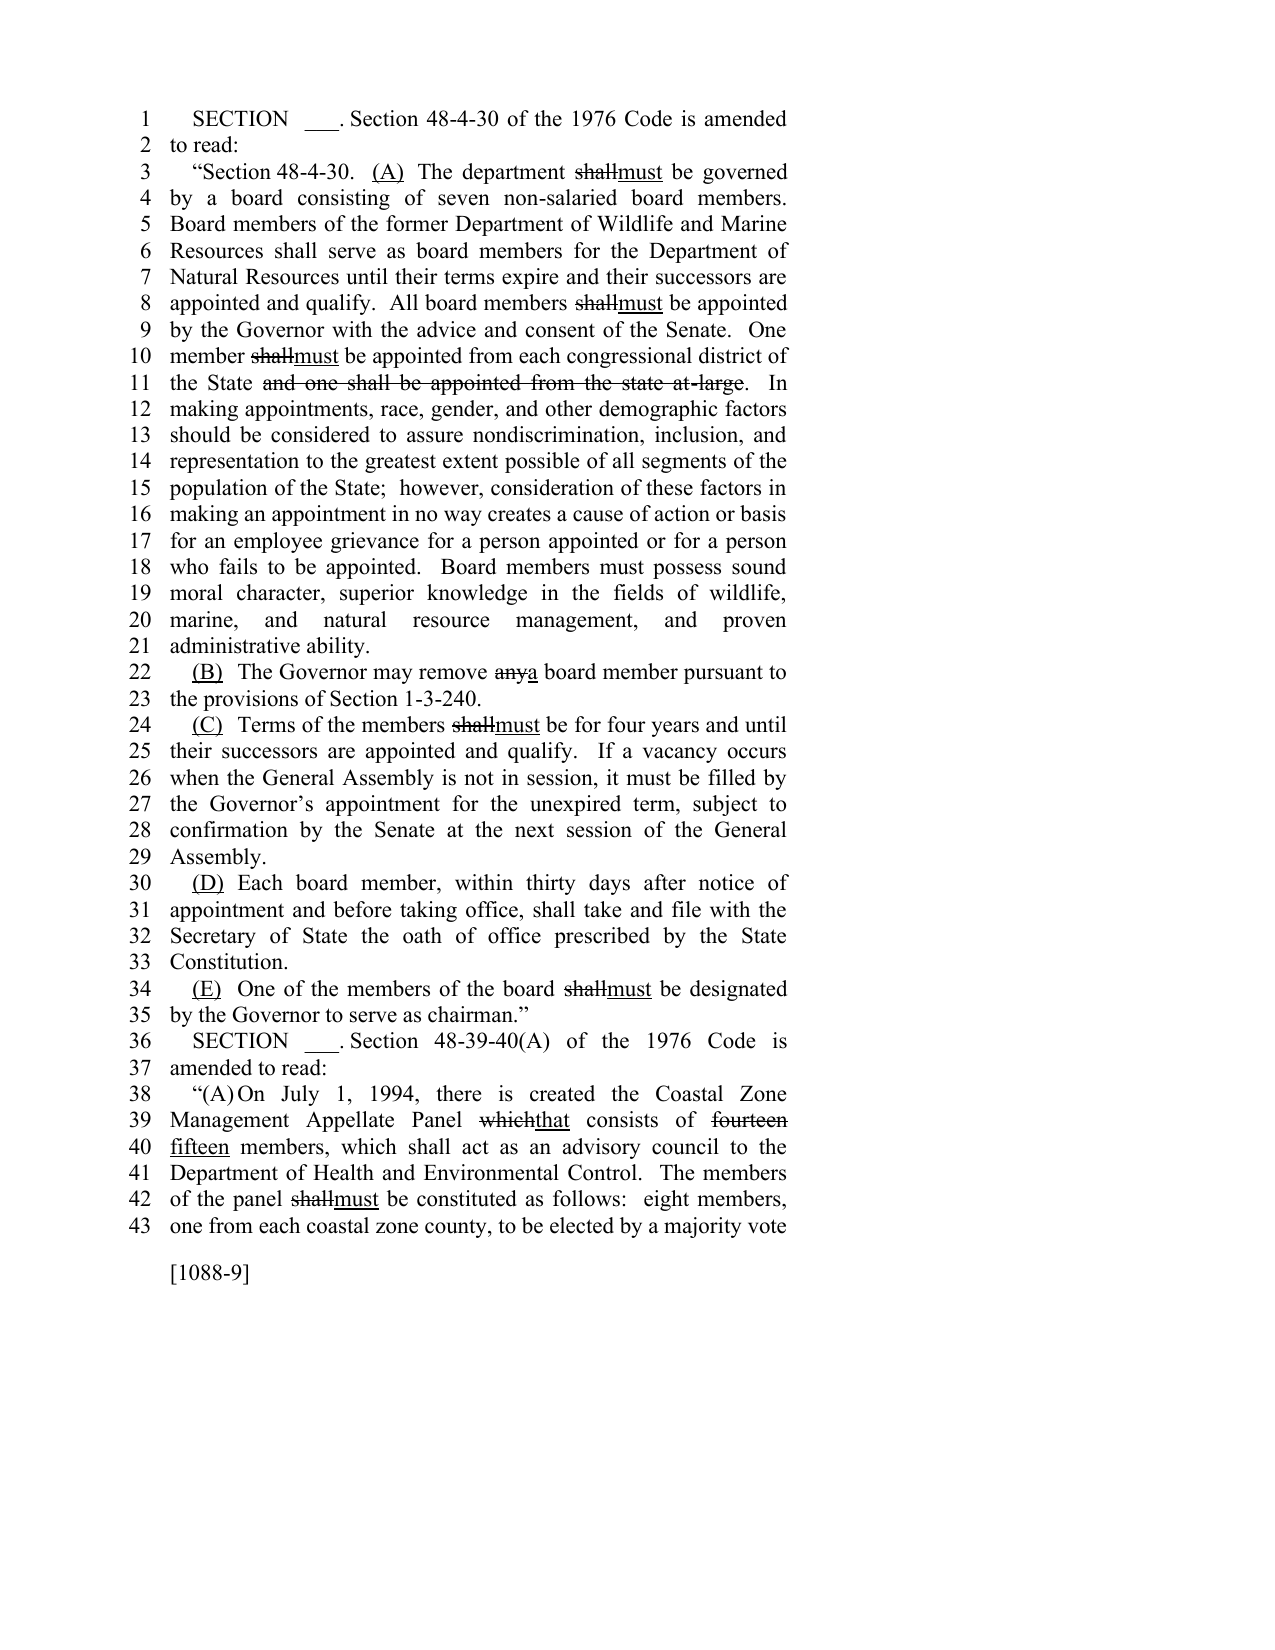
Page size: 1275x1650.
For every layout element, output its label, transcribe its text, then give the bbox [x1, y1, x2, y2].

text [169, 1080, 787, 1238]
text (C) Terms of the members shallmust be for four years and until their successors are appointed and qualify. If a vacancy occurs when the General Assembly is not in session, it must be filled by the Governor’s appointment for the unexpired term, subject to confirmation by the Senate at the next session of the General Assembly. [169, 711, 787, 869]
text “Section 48-4-30. (A) The department shallmust be governed by a board consisting of seven non-salaried board members. Board members of the former Department of Wildlife and Marine Resources shall serve as board members for the Department of Natural Resources until their terms expire and their successors are appointed and qualify. All board members shallmust be appointed by the Governor with the advice and consent of the Senate. One member shallmust be appointed from each congressional district of the State and one shall be appointed from the state at-large. In making appointments, race, gender, and other demographic factors should be considered to assure nondiscrimination, inclusion, and representation to the greatest extent possible of all segments of the population of the State; however, consideration of these factors in making an appointment in no way creates a cause of action or basis for an employee grievance for a person appointed or for a person who fails to be appointed. Board members must possess sound moral character, superior knowledge in the fields of wildlife, marine, and natural resource management, and proven administrative ability. [169, 158, 787, 658]
text (D) Each board member, within thirty days after notice of appointment and before taking office, shall take and file with the Secretary of State the oath of office prescribed by the State Constitution. [169, 869, 787, 975]
text (E) One of the members of the board shallmust be designated by the Governor to serve as chairman.” [169, 975, 787, 1027]
text SECTION ___. Section 48-39-40(A) of the 1976 Code is amended to read: [169, 1027, 787, 1080]
text SECTION ___. Section 48-4-30 of the 1976 Code is amended to read: [169, 105, 787, 158]
text (B) The Governor may remove anya board member pursuant to the provisions of Section 1-3-240. [169, 658, 787, 711]
